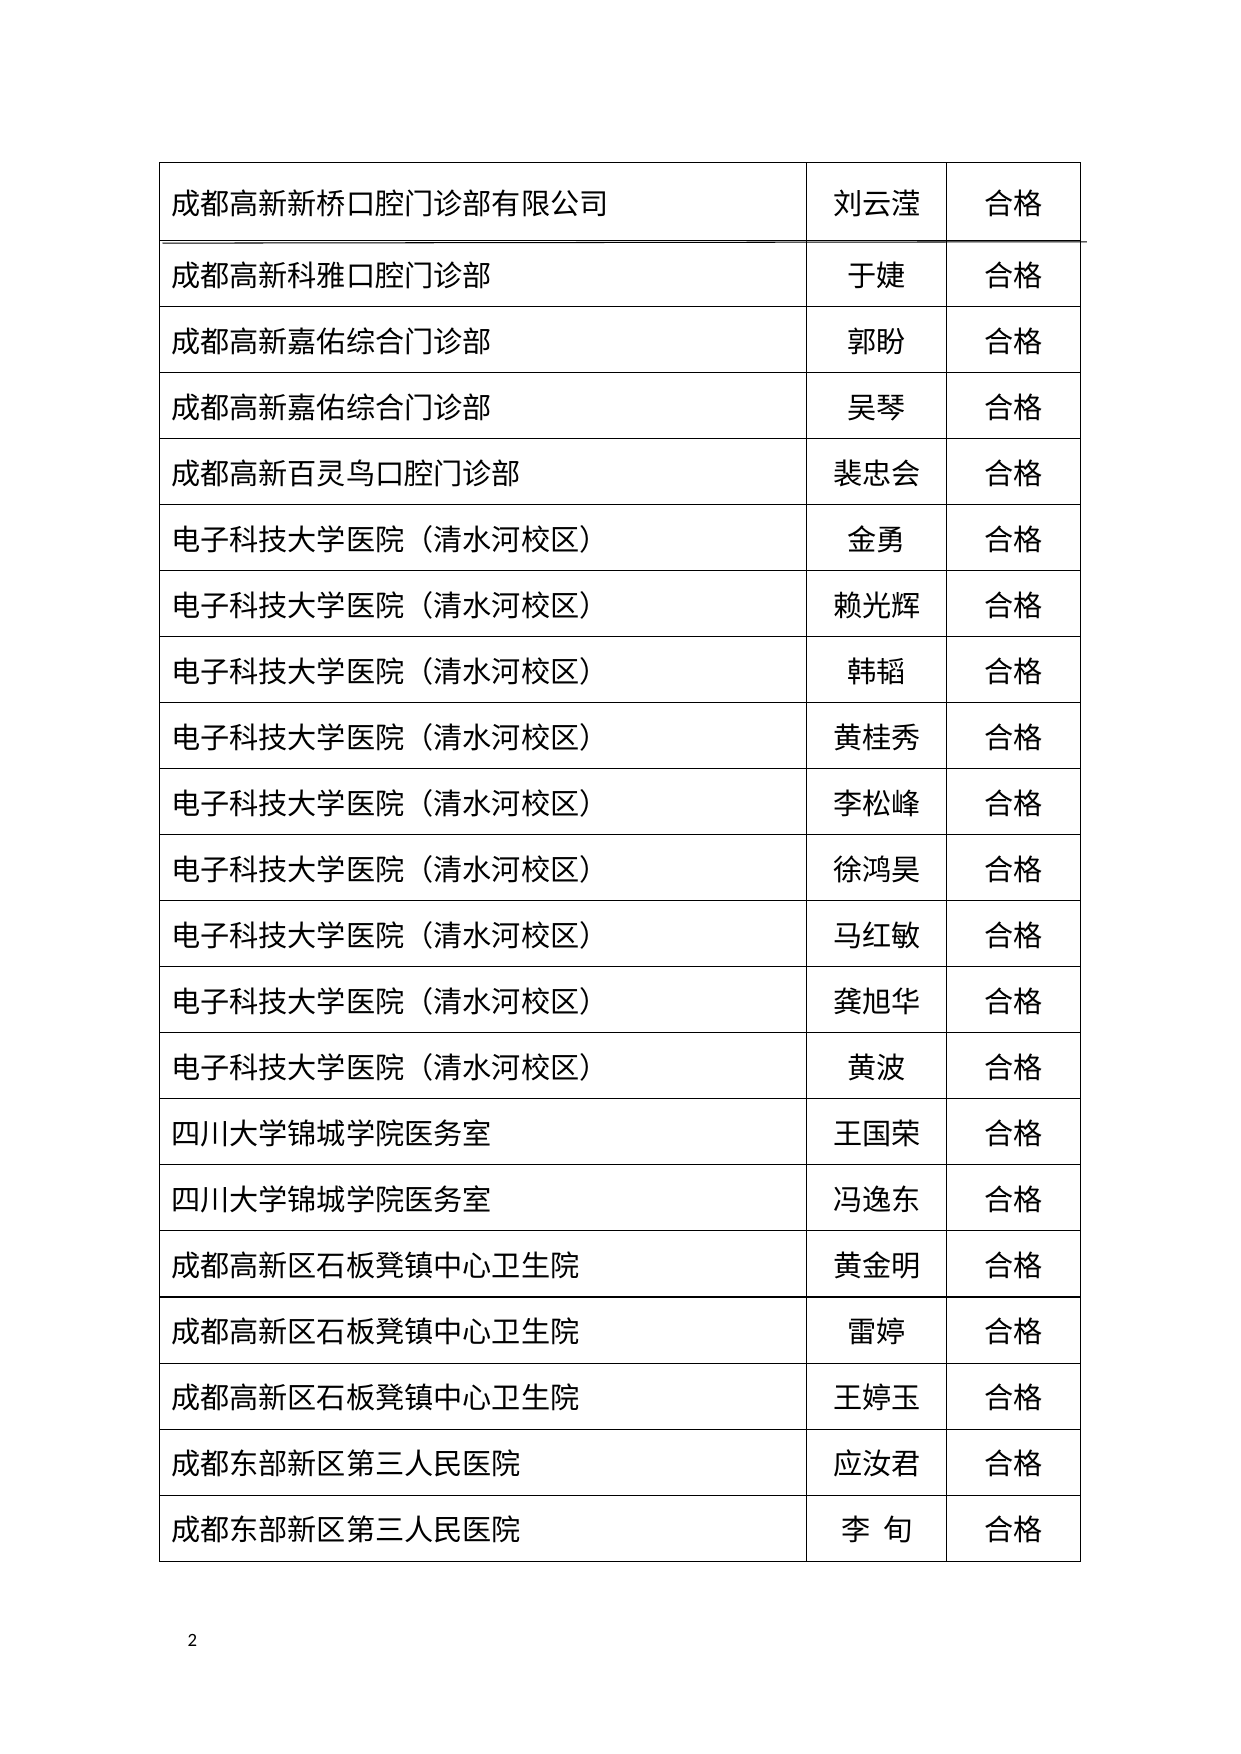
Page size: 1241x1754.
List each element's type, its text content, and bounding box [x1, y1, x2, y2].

table_cell 合格 [947, 835, 1080, 900]
table_cell 李 旬 [807, 1496, 946, 1561]
table_cell 雷婷 [807, 1298, 946, 1362]
table_cell 合格 [947, 439, 1080, 504]
table_cell 合格 [947, 307, 1080, 372]
table_cell 电子科技大学医院（清水河校区） [160, 703, 806, 768]
table_cell 合格 [947, 901, 1080, 966]
table_cell 合格 [947, 163, 1080, 240]
table_cell 电子科技大学医院（清水河校区） [160, 835, 806, 900]
table_cell 电子科技大学医院（清水河校区） [160, 901, 806, 966]
table_cell 成都高新区石板凳镇中心卫生院 [160, 1364, 806, 1428]
table_cell 冯逸东 [807, 1165, 946, 1230]
table_cell 刘云滢 [807, 163, 946, 240]
table_cell 成都高新嘉佑综合门诊部 [160, 373, 806, 438]
table_cell 徐鸿昊 [807, 835, 946, 900]
table_cell 合格 [947, 571, 1080, 636]
table_cell 应汝君 [807, 1430, 946, 1494]
table_cell 电子科技大学医院（清水河校区） [160, 1033, 806, 1098]
table_cell 赖光辉 [807, 571, 946, 636]
table_cell 成都高新百灵鸟口腔门诊部 [160, 439, 806, 504]
table_cell 四川大学锦城学院医务室 [160, 1165, 806, 1230]
table_cell 马红敏 [807, 901, 946, 966]
table_cell 合格 [947, 703, 1080, 768]
table_cell 王婷玉 [807, 1364, 946, 1428]
table_cell 黄桂秀 [807, 703, 946, 768]
table_cell 裴忠会 [807, 439, 946, 504]
table_cell 黄金明 [807, 1231, 946, 1296]
table_cell 电子科技大学医院（清水河校区） [160, 571, 806, 636]
table_cell 成都高新科雅口腔门诊部 [160, 241, 806, 306]
table_cell 合格 [947, 243, 1080, 306]
table_cell 合格 [947, 373, 1080, 438]
table_cell 合格 [947, 1364, 1080, 1428]
table_cell 成都东部新区第三人民医院 [160, 1496, 806, 1561]
table_cell 合格 [947, 1099, 1080, 1164]
table_cell 合格 [947, 1298, 1080, 1362]
table_cell 成都高新新桥口腔门诊部有限公司 [160, 163, 806, 240]
table_cell 成都高新区石板凳镇中心卫生院 [160, 1231, 806, 1296]
table_cell 合格 [947, 1165, 1080, 1230]
table_cell 合格 [947, 967, 1080, 1032]
table_cell 王国荣 [807, 1099, 946, 1164]
table_cell 四川大学锦城学院医务室 [160, 1099, 806, 1164]
table_cell 李松峰 [807, 769, 946, 834]
table_cell 合格 [947, 769, 1080, 834]
table_cell 电子科技大学医院（清水河校区） [160, 967, 806, 1032]
table_cell 电子科技大学医院（清水河校区） [160, 769, 806, 834]
table_cell 金勇 [807, 505, 946, 570]
table_cell 韩韬 [807, 637, 946, 702]
table_cell 黄波 [807, 1033, 946, 1098]
table_cell 龚旭华 [807, 967, 946, 1032]
table_cell 合格 [947, 1033, 1080, 1098]
table_cell 合格 [947, 637, 1080, 702]
table_cell 合格 [947, 1430, 1080, 1494]
table_cell 吴琴 [807, 373, 946, 438]
table_cell 成都高新区石板凳镇中心卫生院 [160, 1298, 806, 1362]
table_cell 成都高新嘉佑综合门诊部 [160, 307, 806, 372]
table_cell 合格 [947, 1496, 1080, 1561]
table_cell 于婕 [807, 243, 946, 306]
table_cell 合格 [947, 1231, 1080, 1296]
table_cell 成都东部新区第三人民医院 [160, 1430, 806, 1494]
table_cell 郭盼 [807, 307, 946, 372]
table_cell 合格 [947, 505, 1080, 570]
table_cell 电子科技大学医院（清水河校区） [160, 637, 806, 702]
table_cell 电子科技大学医院（清水河校区） [160, 505, 806, 570]
